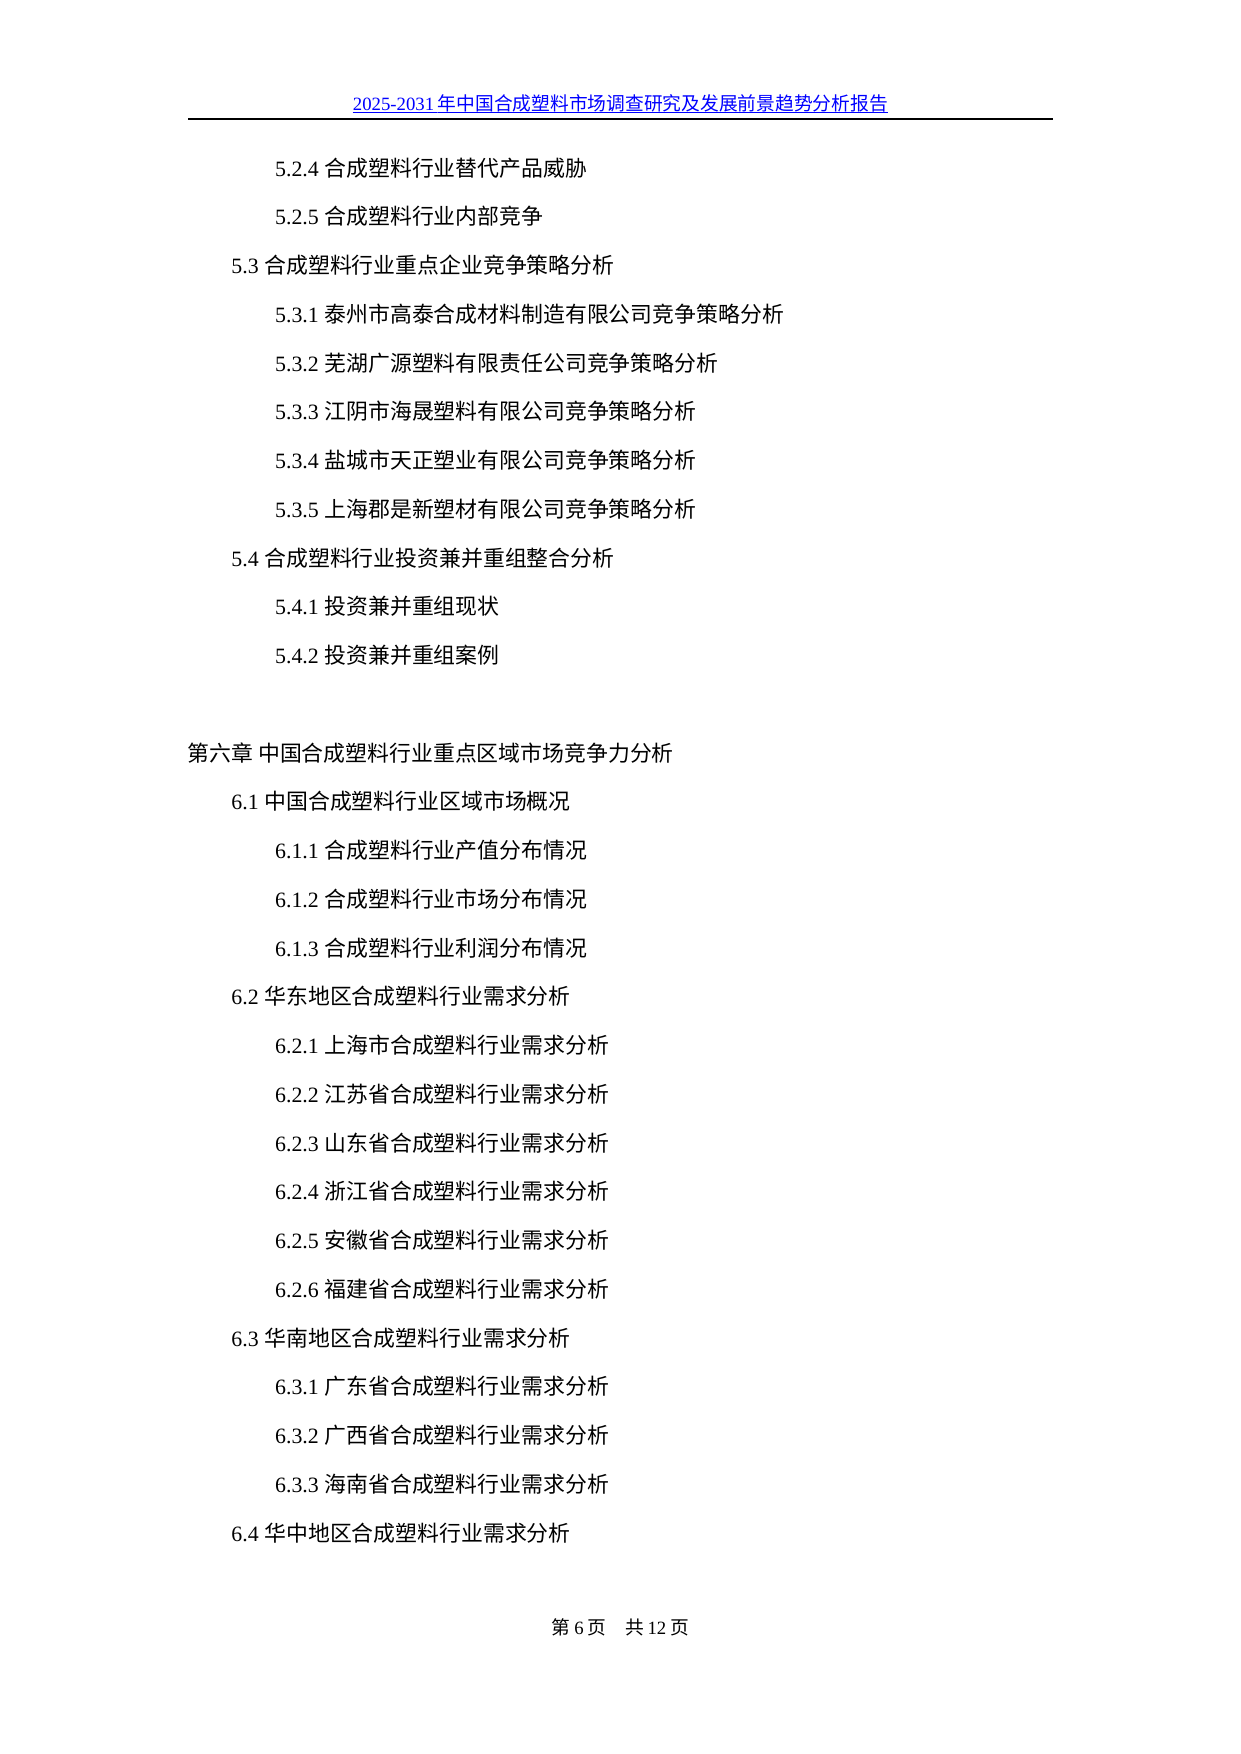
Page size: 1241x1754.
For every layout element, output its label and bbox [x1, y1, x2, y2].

text [187, 150, 1053, 1548]
